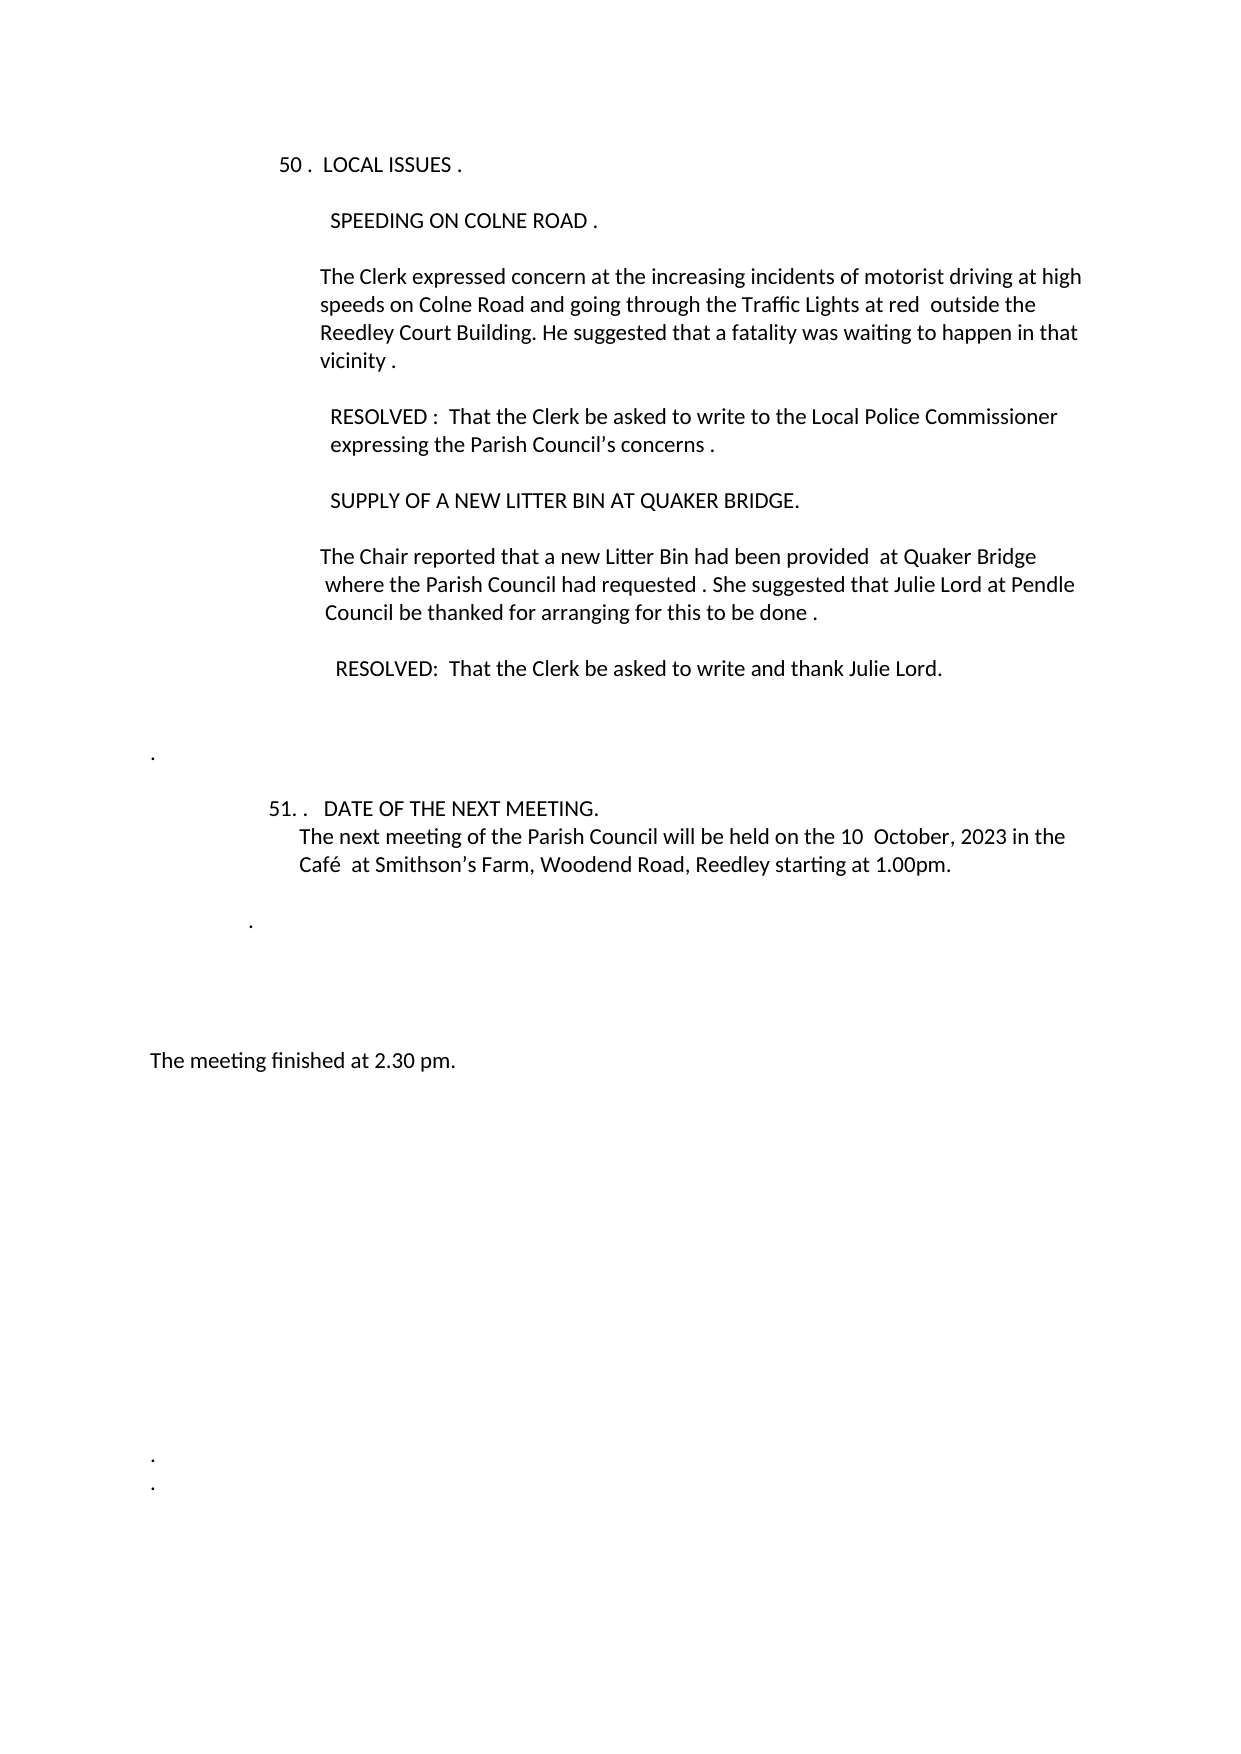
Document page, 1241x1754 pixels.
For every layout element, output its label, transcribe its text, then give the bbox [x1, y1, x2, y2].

text SUPPLY OF A NEW LITTER BIN AT QUAKER BRIDGE. [150, 486, 1090, 514]
text Council be thanked for arranging for this to be done . [150, 598, 1090, 626]
text . [150, 738, 1090, 766]
text 50 . LOCAL ISSUES . [150, 150, 1090, 178]
text RESOLVED : That the Clerk be asked to write to the Local Police Commissioner [150, 402, 1090, 430]
text Reedley Court Building. He suggested that a fatality was waiting to happen in that [150, 318, 1090, 346]
text RESOLVED: That the Clerk be asked to write and thank Julie Lord. [150, 654, 1090, 682]
text The Clerk expressed concern at the increasing incidents of motorist driving at high [150, 262, 1090, 290]
text vicinity . [150, 346, 1090, 374]
text . [150, 907, 1090, 934]
text 51. . DATE OF THE NEXT MEETING. [150, 794, 1090, 822]
text SPEEDING ON COLNE ROAD . [150, 206, 1090, 234]
text The next meeting of the Parish Council will be held on the 10 October, 2023 in the [150, 822, 1090, 851]
text speeds on Colne Road and going through the Traffic Lights at red outside the [150, 290, 1090, 318]
text where the Parish Council had requested . She suggested that Julie Lord at Pendle [150, 570, 1090, 598]
text . [150, 1440, 1090, 1468]
text . [150, 1468, 1090, 1496]
text The meeting finished at 2.30 pm. [150, 1047, 1090, 1075]
text Café at Smithson’s Farm, Woodend Road, Reedley starting at 1.00pm. [150, 851, 1090, 878]
text expressing the Parish Council’s concerns . [150, 430, 1090, 458]
text The Chair reported that a new Litter Bin had been provided at Quaker Bridge [150, 542, 1090, 570]
